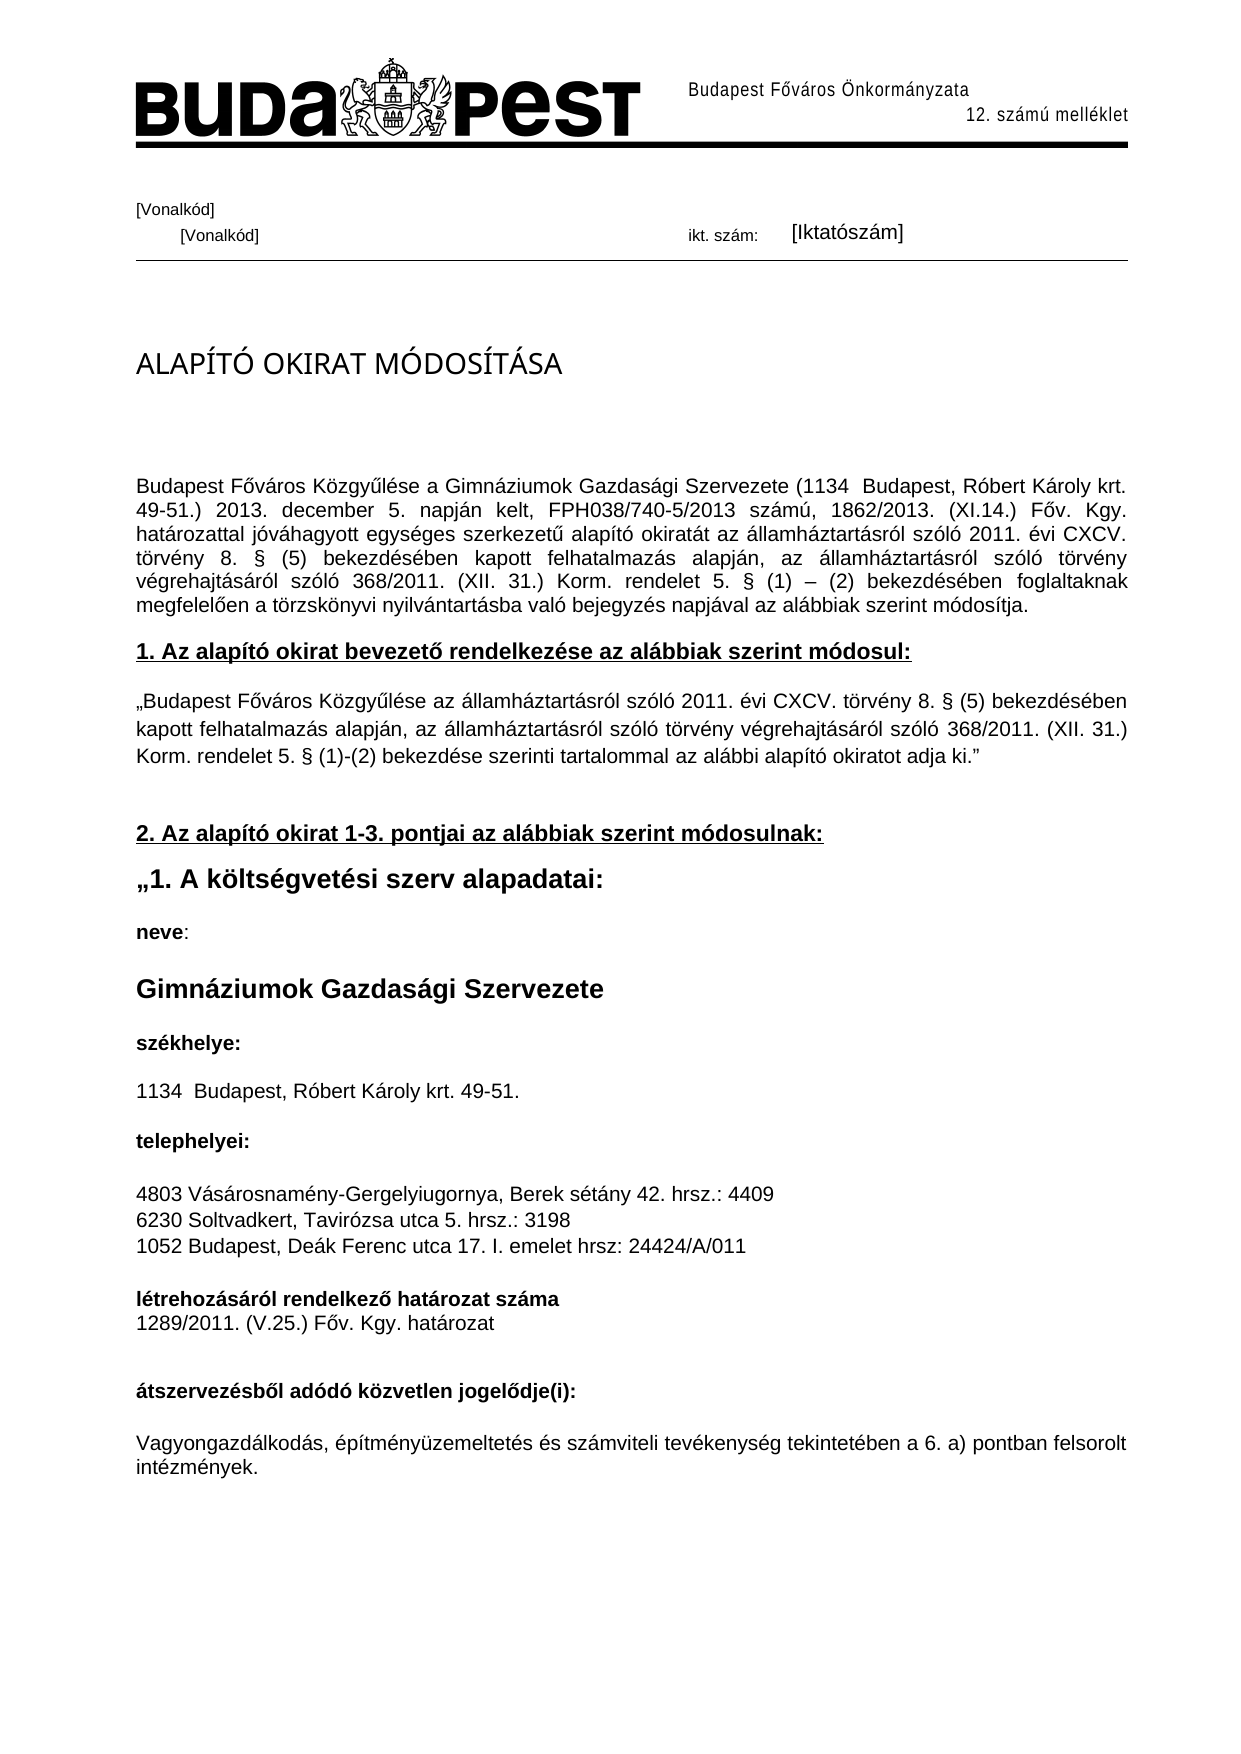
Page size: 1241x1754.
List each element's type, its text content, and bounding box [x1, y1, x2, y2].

text 2. Az alapító okirat 1-3. pontjai az alábbiak szerint módosulnak: [136, 820, 1128, 846]
text Budapest Főváros Közgyűlése a Gimnáziumok Gazdasági Szervezete (1134 Budapest, Róbert Károly krt. 49-51.) 2013. december 5. napján kelt, FPH038/740-5/2013 számú, 1862/2013. (XI.14.) Főv. Kgy. határozattal jóváhagyott egységes szerkezetű alapító okiratát az államháztartásról szóló 2011. évi CXCV. törvény 8. § (5) bekezdésében kapott felhatalmazás alapján, az államháztartásról szóló törvény végrehajtásáról szóló 368/2011. (XII. 31.) Korm. rendelet 5. § (1) – (2) bekezdésében foglaltaknak megfelelően a törzskönyvi nyilvántartásba való bejegyzés napjával az alábbiak szerint módosítja. [136, 473, 1128, 617]
text 1134 Budapest, Róbert Károly krt. 49-51. [136, 1078, 1128, 1102]
text Gimnáziumok Gazdasági Szervezete [136, 973, 1128, 1004]
text székhelye: [136, 1031, 1128, 1054]
text átszervezésből adódó közvetlen jogelődje(i): [136, 1378, 1128, 1402]
picture [135, 58, 1128, 148]
text 6230 Soltvadkert, Tavirózsa utca 5. hrsz.: 3198 [136, 1208, 1128, 1232]
text 1052 Budapest, Deák Ferenc utca 17. I. emelet hrsz: 24424/A/011 [136, 1234, 1128, 1258]
text 1289/2011. (V.25.) Főv. Kgy. határozat [136, 1311, 1128, 1335]
text Vagyongazdálkodás, építményüzemeltetés és számviteli tevékenység tekintetében a 6. a) pontban felsorolt intézmények. [136, 1431, 1128, 1479]
text „Budapest Főváros Közgyűlése az államháztartásról szóló 2011. évi CXCV. törvény 8. § (5) bekezdésében kapott felhatalmazás alapján, az államháztartásról szóló törvény végrehajtásáról szóló 368/2011. (XII. 31.) Korm. rendelet 5. § (1)-(2) bekezdése szerinti tartalommal az alábbi alapító okiratot adja ki.” [136, 689, 1128, 768]
text telephelyei: [136, 1129, 1128, 1153]
text „1. A költségvetési szerv alapadatai: [136, 863, 1128, 894]
text 4803 Vásárosnamény-Gergelyiugornya, Berek sétány 42. hrsz.: 4409 [136, 1181, 1128, 1205]
text 1. Az alapító okirat bevezető rendelkezése az alábbiak szerint módosul: [136, 638, 1128, 664]
text neve: [136, 920, 1128, 944]
list létrehozásáról rendelkező határozat száma [136, 1287, 1128, 1311]
